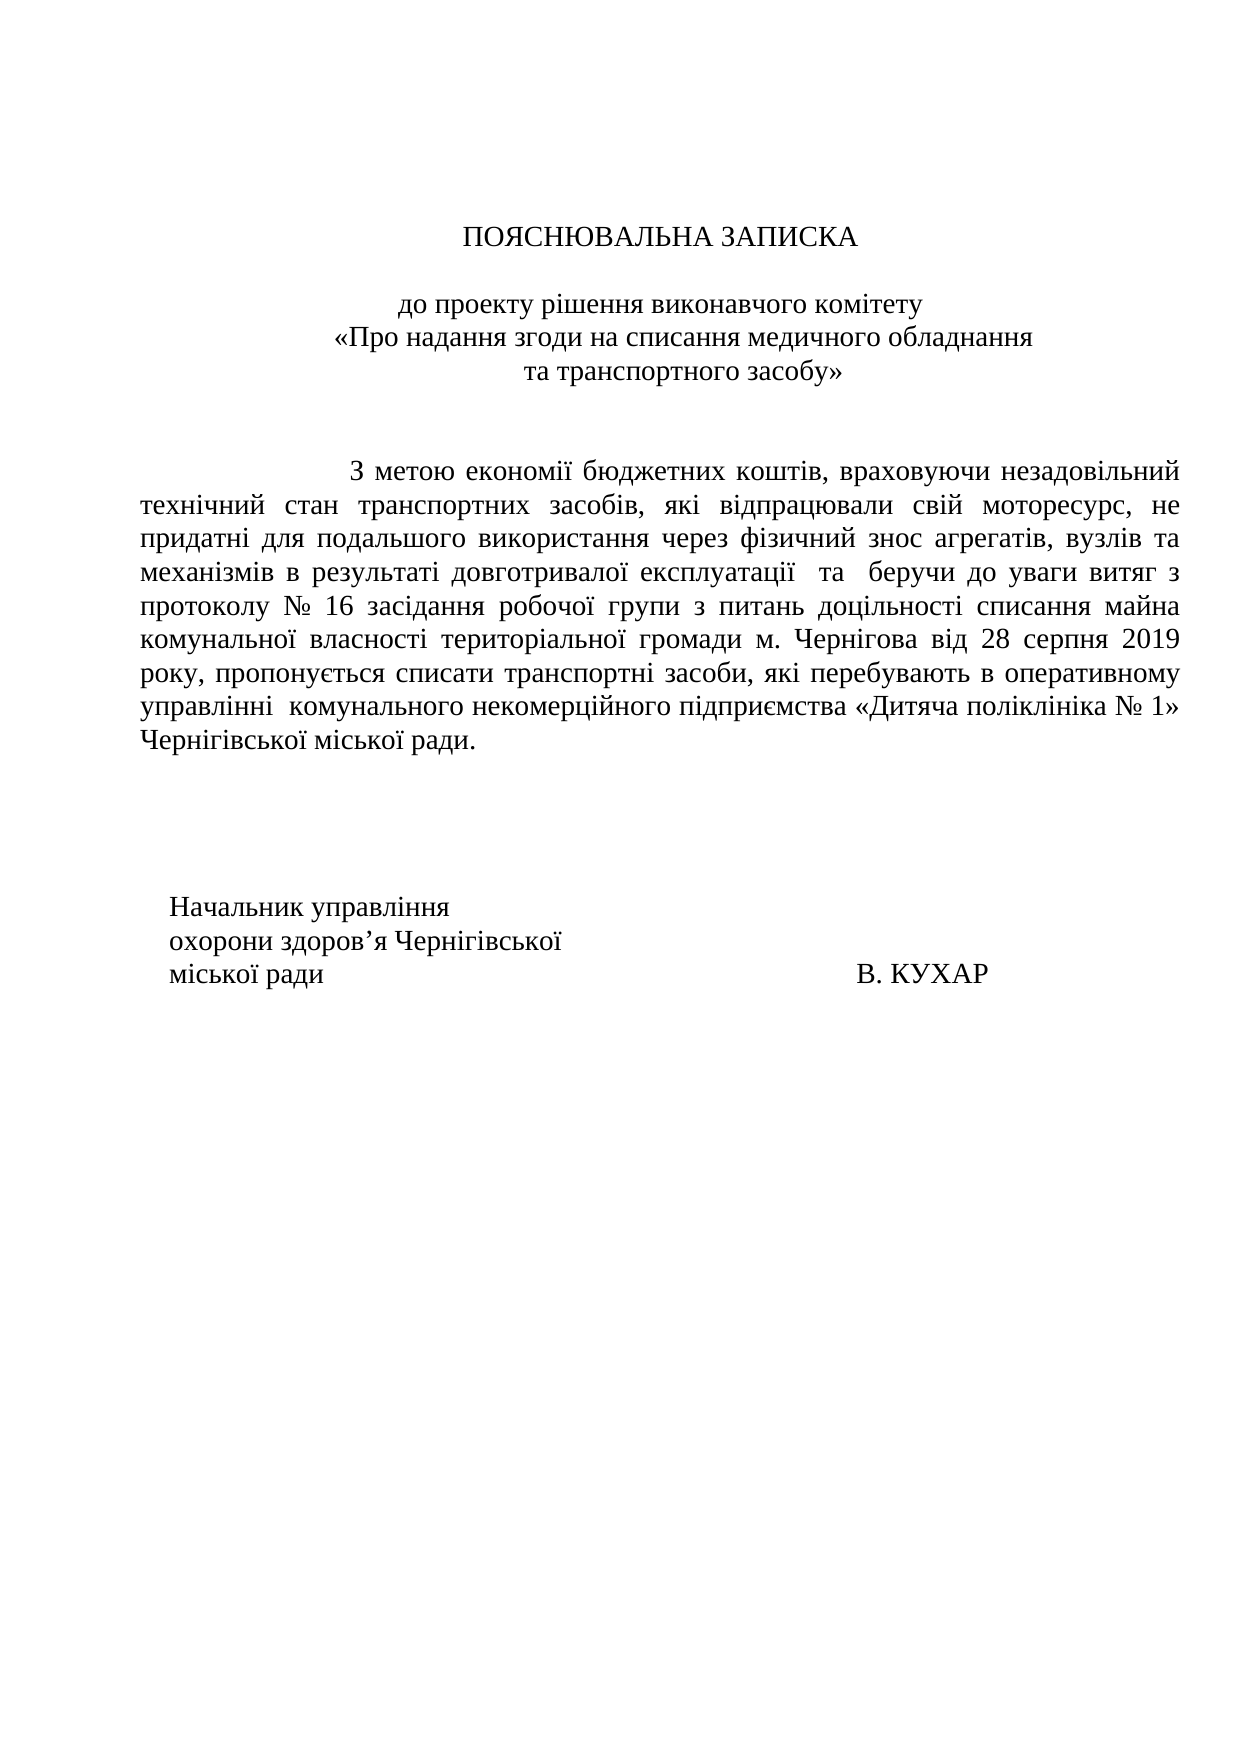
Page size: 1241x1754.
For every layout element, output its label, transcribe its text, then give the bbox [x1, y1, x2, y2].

text ПОЯСНЮВАЛЬНА ЗАПИСКА [140, 219, 1181, 252]
text З метою економії бюджетних коштів, враховуючи незадовільний технічний стан транспортних засобів, які відпрацювали свій моторесурс, не придатні для подальшого використання через фізичний знос агрегатів, вузлів та механізмів в результаті довготривалої експлуатації та беручи до уваги витяг з протоколу № 16 засідання робочої групи з питань доцільності списання майна комунальної власності територіальної громади м. Чернігова від 28 серпня 2019 року, пропонується списати транспортні засоби, які перебувають в оперативному управлінні комунального некомерційного підприємства «Дитяча поліклініка № 1» Чернігівської міської ради. [140, 453, 1181, 755]
text Начальник управління [140, 889, 1181, 923]
text «Про надання згоди на списання медичного обладнання та транспортного засобу» [177, 319, 1190, 386]
text міської ради В. КУХАР [140, 957, 1181, 990]
text до проекту рішення виконавчого комітету [140, 286, 1181, 319]
text охорони здоров’я Чернігівської [140, 923, 1181, 957]
